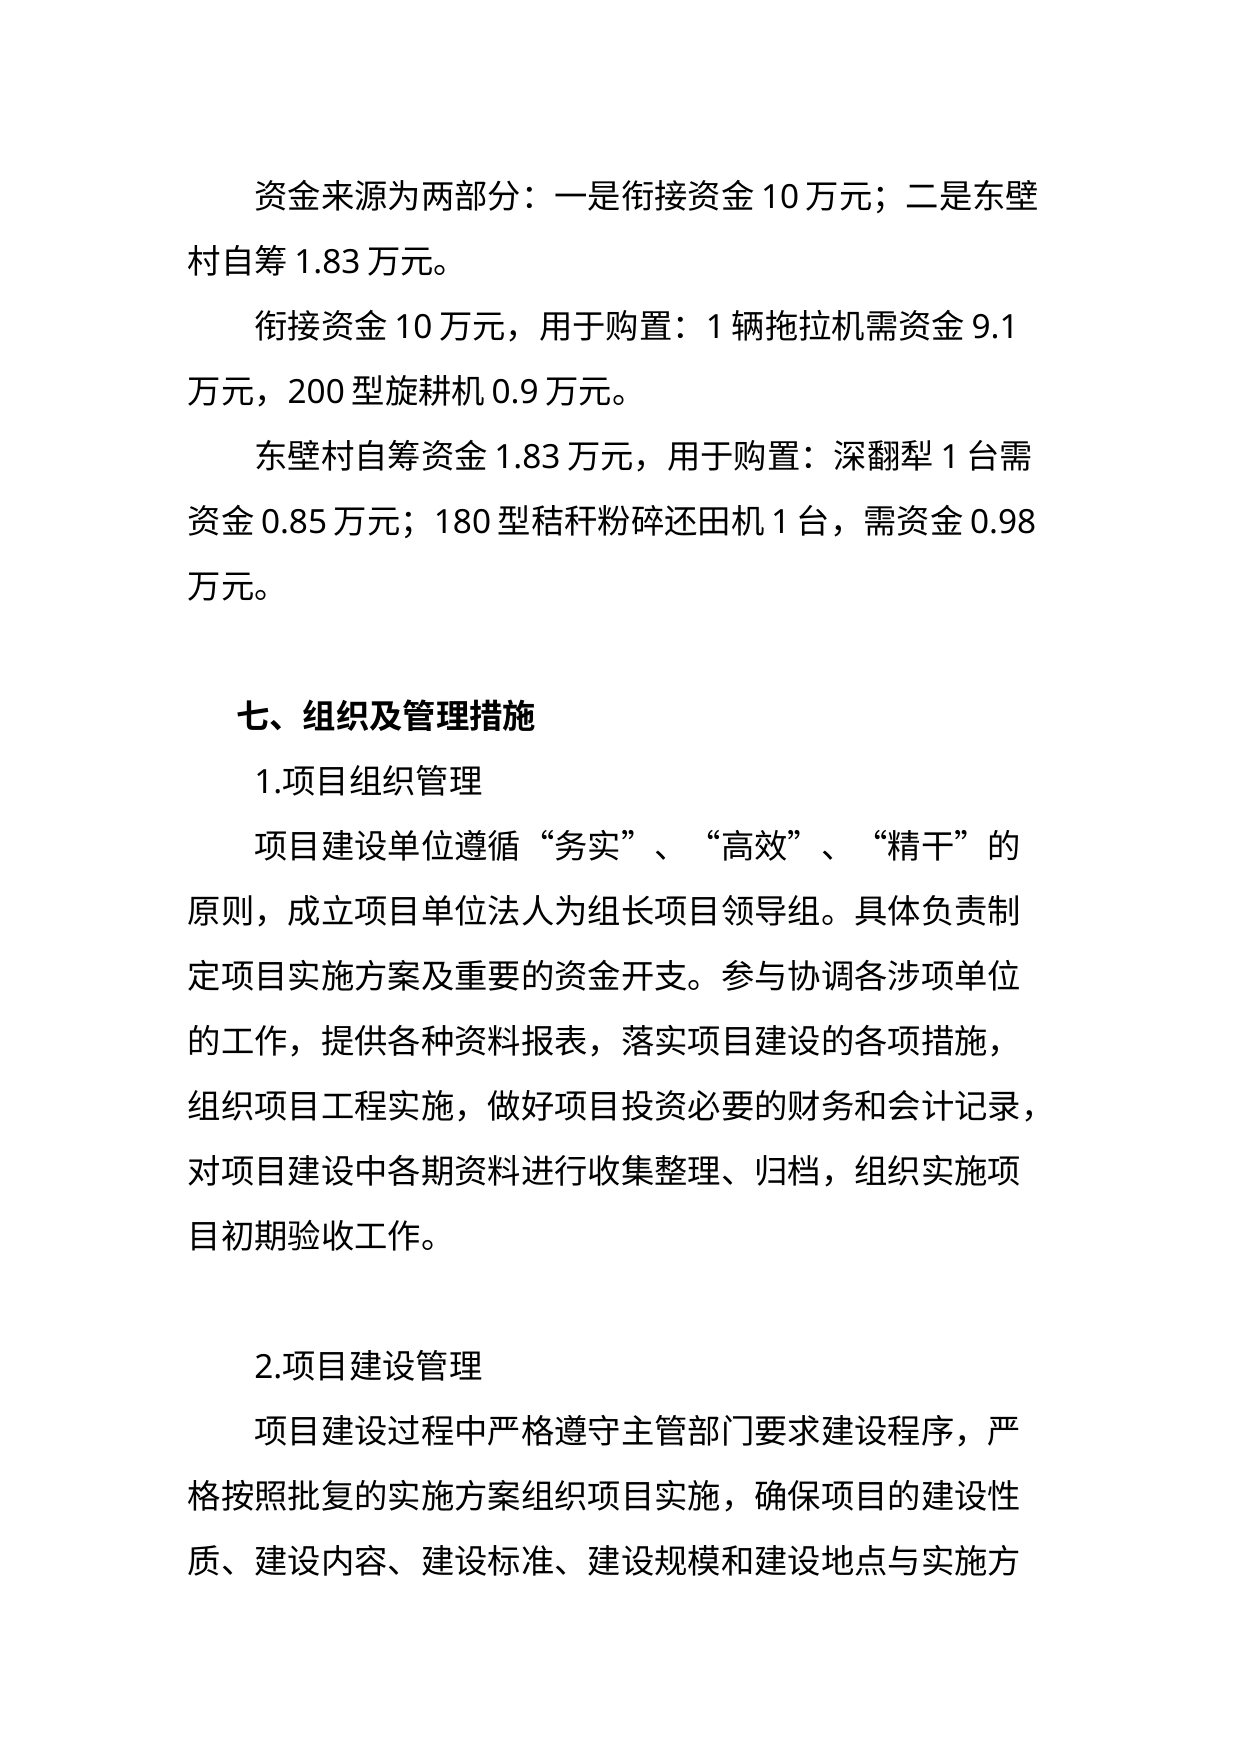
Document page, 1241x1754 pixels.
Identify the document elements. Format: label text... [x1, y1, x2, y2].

text 项目建设单位遵循“务实”、“高效”、“精干”的原则，成立项目单位法人为组长项目领导组。具体负责制定项目实施方案及重要的资金开支。参与协调各涉项单位的工作，提供各种资料报表，落实项目建设的各项措施，组织项目工程实施，做好项目投资必要的财务和会计记录，对项目建设中各期资料进行收集整理、归档，组织实施项目初期验收工作。 [187, 812, 1053, 1267]
text 2.项目建设管理 [187, 1332, 1053, 1397]
text 资金来源为两部分：一是衔接资金10万元；二是东壁村自筹1.83万元。 [187, 162, 1053, 292]
text 东壁村自筹资金1.83万元，用于购置：深翻犁1台需资金0.85万元；180型秸秆粉碎还田机1台，需资金0.98万元。 [187, 422, 1053, 617]
text 衔接资金10万元，用于购置：1辆拖拉机需资金9.1万元，200型旋耕机0.9万元。 [187, 292, 1053, 422]
text 1.项目组织管理 [187, 747, 1053, 812]
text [187, 1397, 1053, 1592]
text 七、组织及管理措施 [187, 682, 1053, 747]
